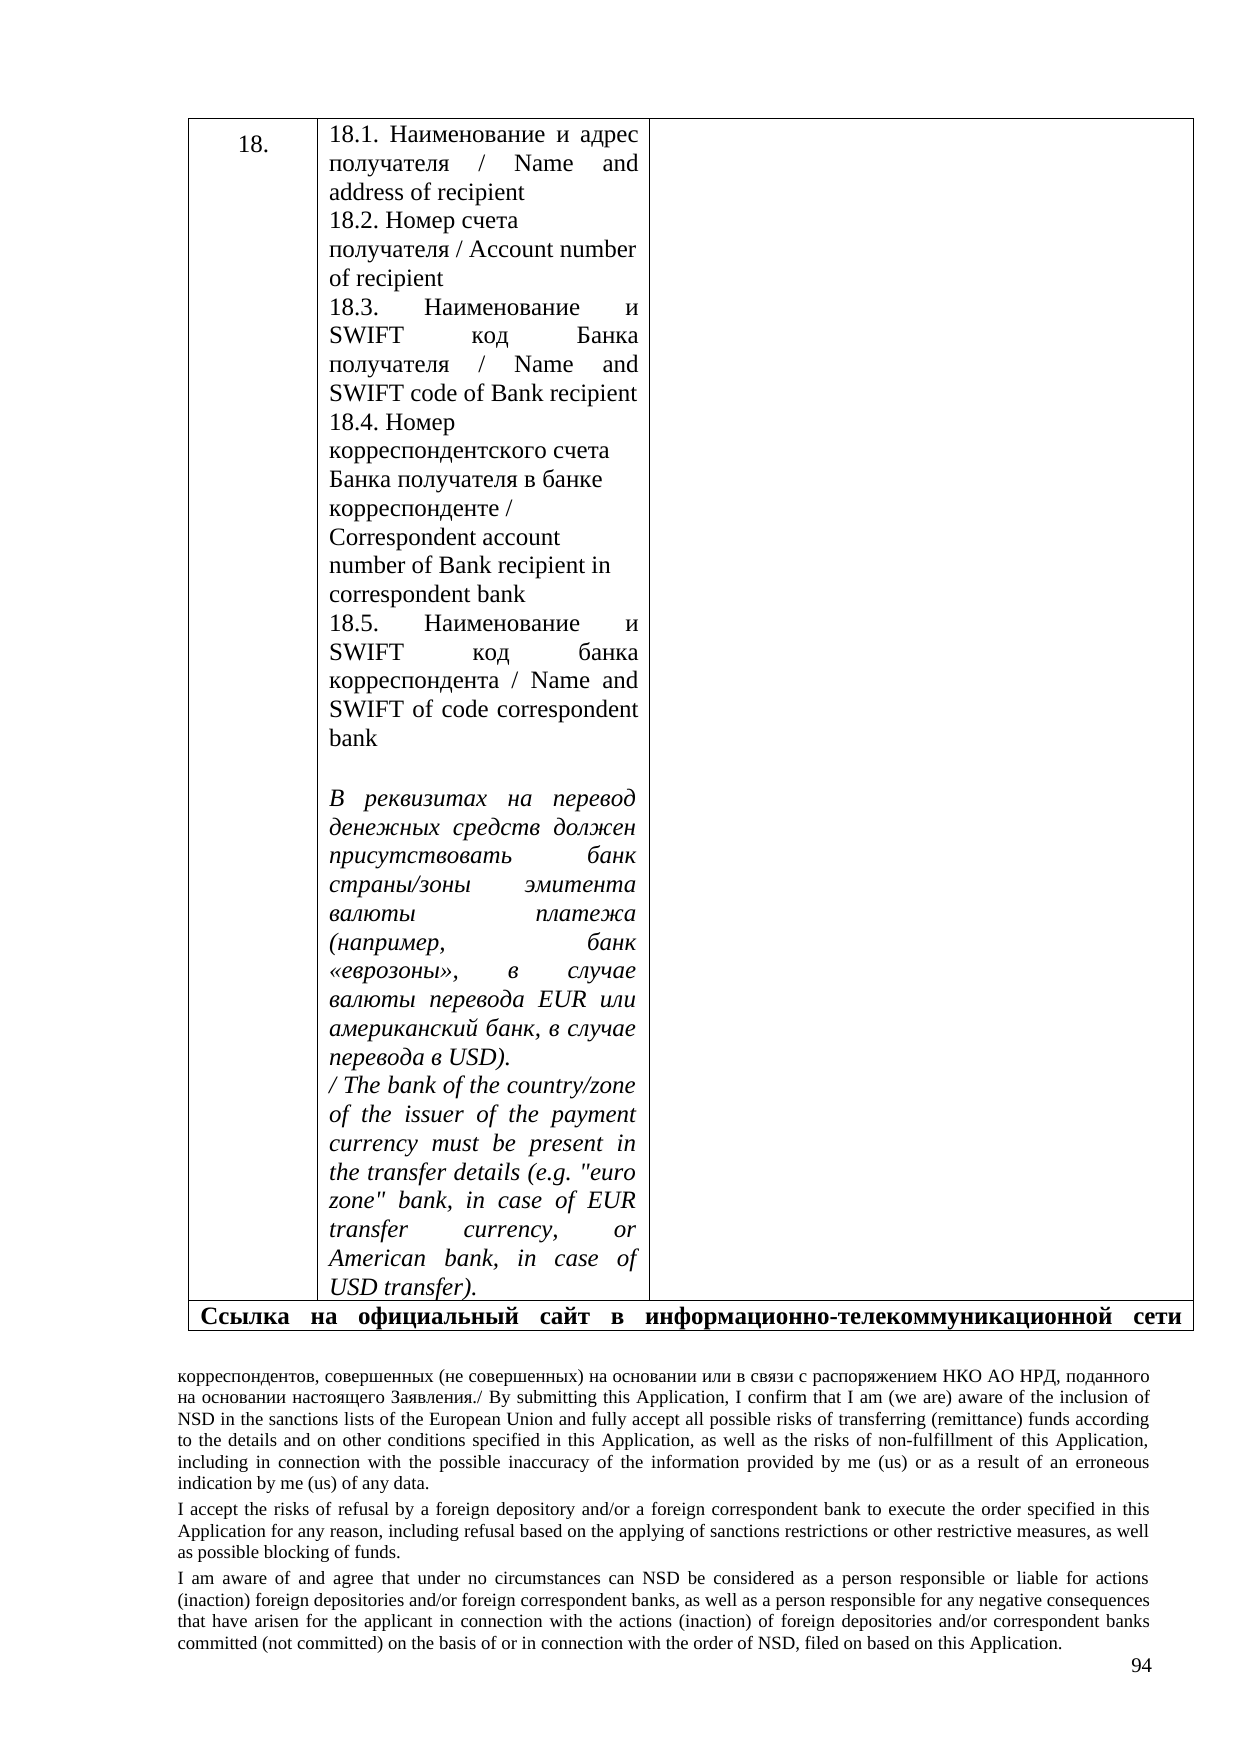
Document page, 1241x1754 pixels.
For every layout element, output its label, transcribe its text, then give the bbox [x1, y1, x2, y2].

table_cell [650, 119, 1193, 1300]
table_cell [189, 1301, 1193, 1330]
table_cell [189, 119, 317, 1300]
table_cell 18.1. Наименование и адрес получателя / Name and address of recipient 18.2. Номер счета получателя / Account number of recipient 18.3. Наименование и SWIFT код Банка получателя / Name and SWIFT code of Bank recipient 18.4. Номер корреспондентского счета Банка получателя в банке корреспонденте / Correspondent account number of Bank recipient in correspondent bank 18.5. Наименование и SWIFT код банка корреспондента / Name and SWIFT of code correspondent bank В реквизитах на перевод денежных средств должен присутствовать банк страны/зоны эмитента валюты платежа (например, банк «еврозоны», в случае валюты перевода EUR или американский банк, в случае перевода в USD). / The bank of the country/zone of the issuer of the payment currency must be present in the transfer details (e.g. "euro zone" bank, in case of EUR transfer currency, or American bank, in case of USD transfer). [318, 119, 649, 1300]
